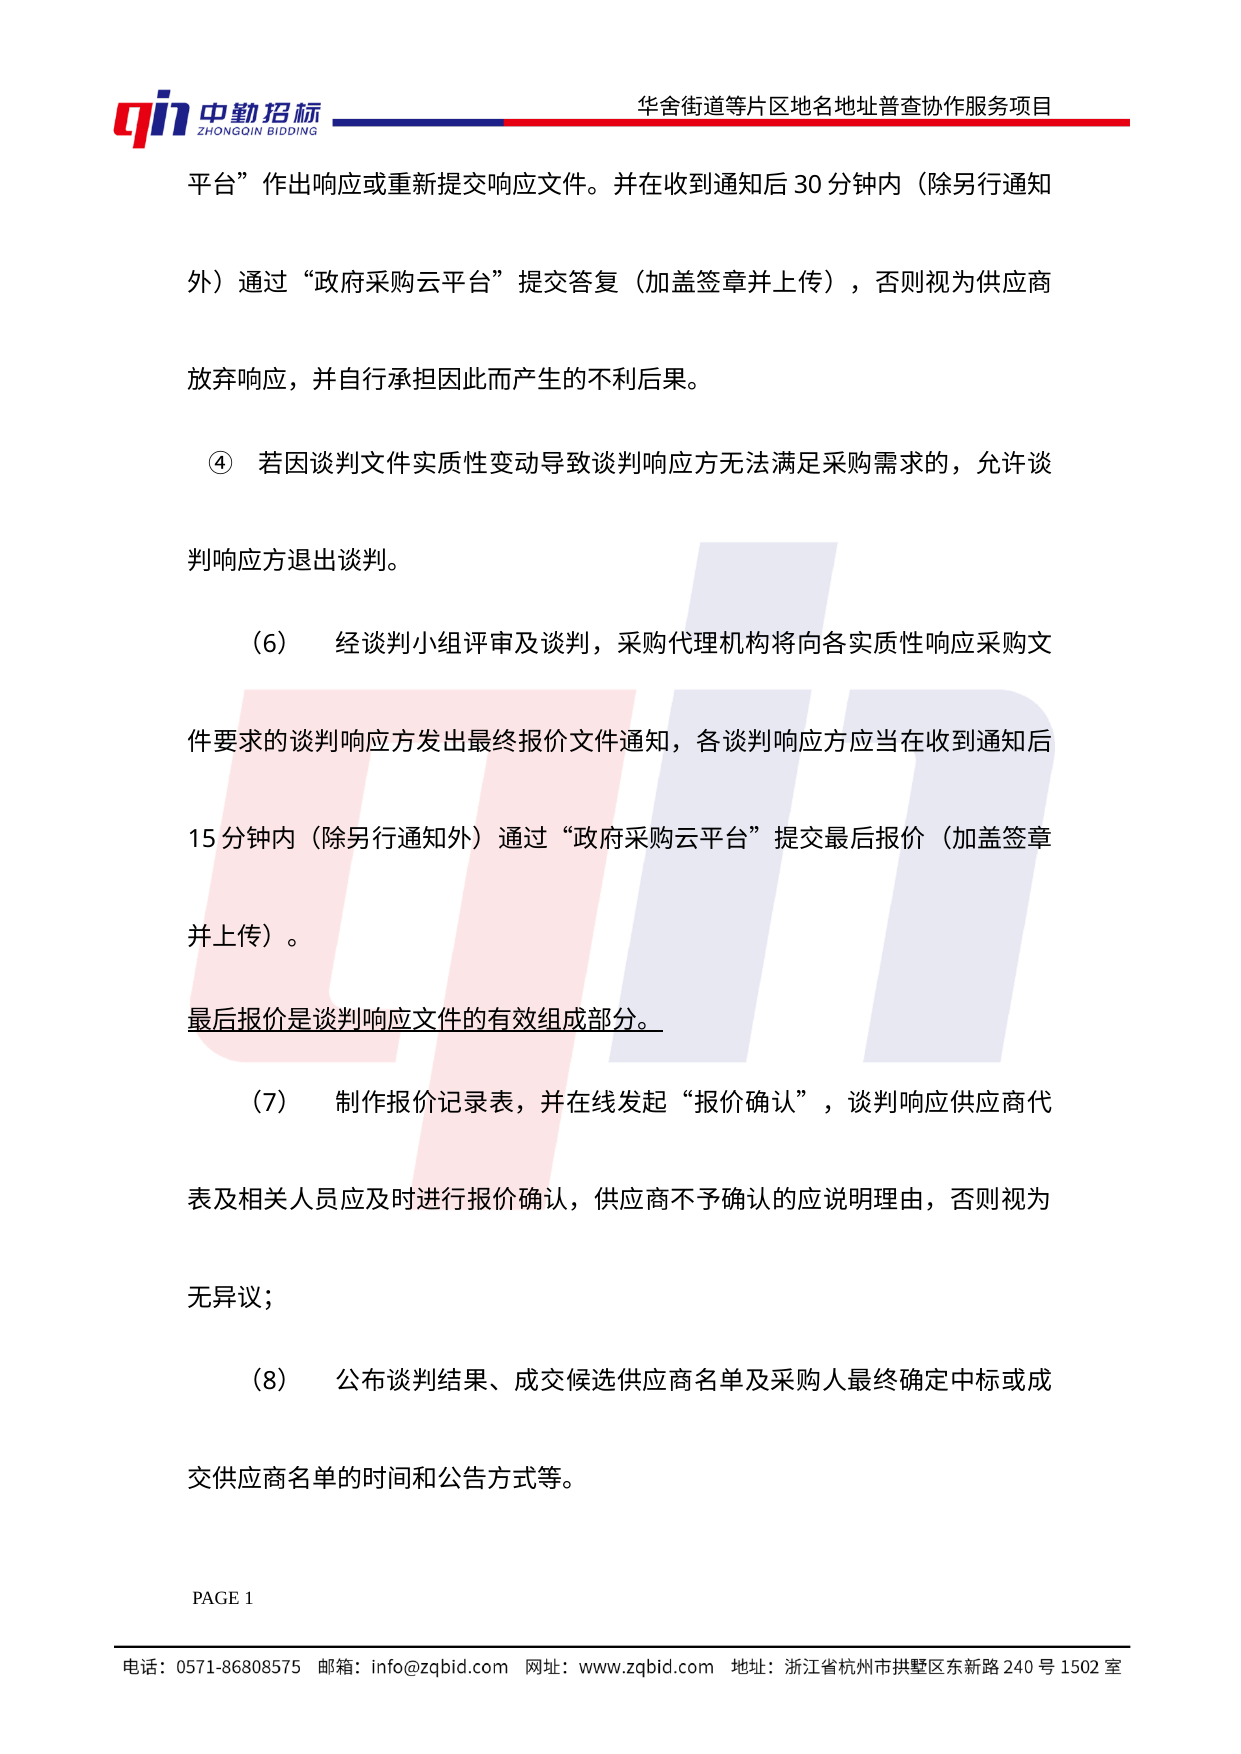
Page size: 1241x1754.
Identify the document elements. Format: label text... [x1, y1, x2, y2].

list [187, 151, 1053, 411]
text 制作报价记录表，并在线发起“报价确认”，谈判响应供应商代表及相关人员应及时进行报价确认，供应商不予确认的应说明理由，否则视为无异议； [187, 1068, 1053, 1328]
text 公布谈判结果、成交候选供应商名单及采购人最终确定中标或成交供应商名单的时间和公告方式等。 [187, 1346, 1053, 1509]
text 若因谈判文件实质性变动导致谈判响应方无法满足采购需求的，允许谈判响应方退出谈判。 [187, 429, 1053, 591]
list 最后报价是谈判响应文件的有效组成部分。 [187, 985, 1053, 1050]
text 经谈判小组评审及谈判，采购代理机构将向各实质性响应采购文件要求的谈判响应方发出最终报价文件通知，各谈判响应方应当在收到通知后15分钟内（除另行通知外）通过“政府采购云平台”提交最后报价（加盖签章并上传）。 [187, 609, 1053, 967]
picture [1, 0, 1241, 1753]
